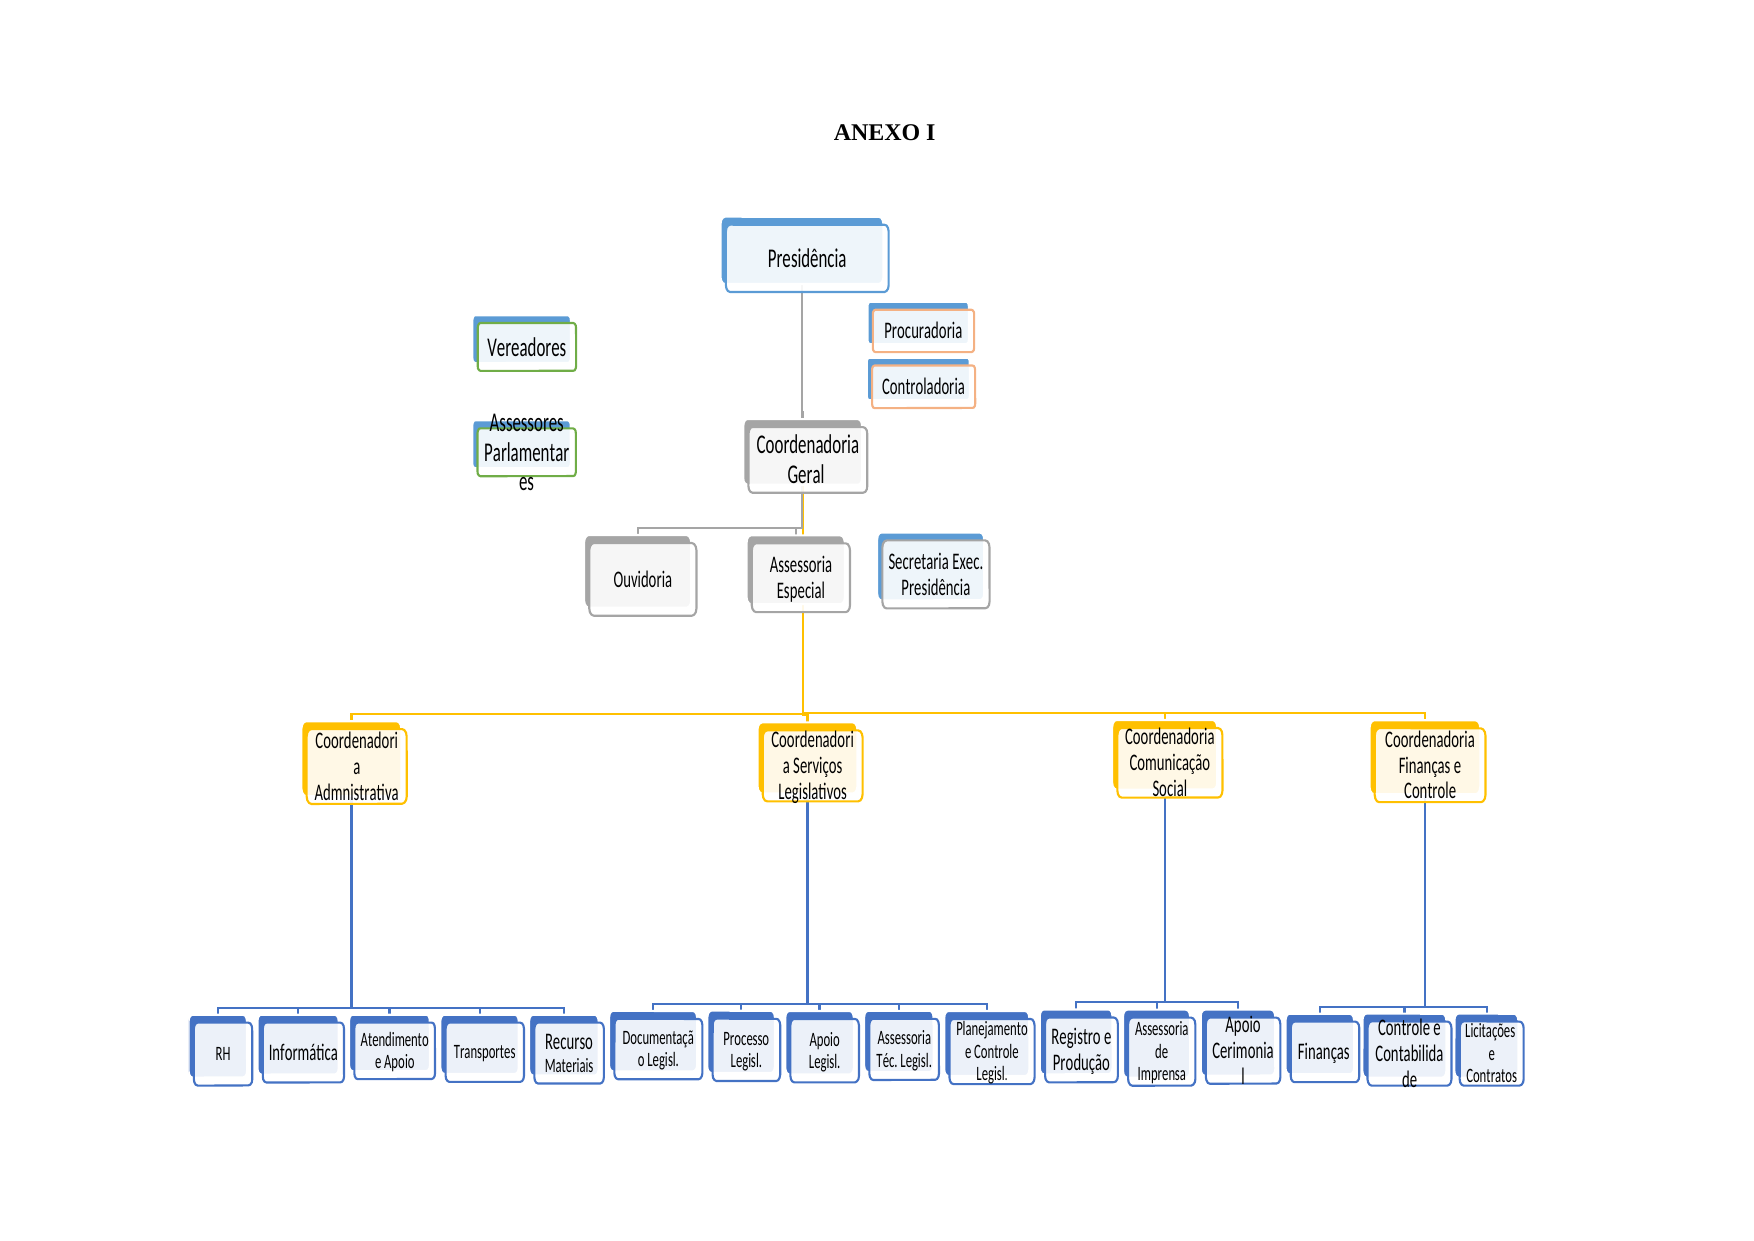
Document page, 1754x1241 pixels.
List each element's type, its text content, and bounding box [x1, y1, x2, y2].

text ANEXO I [133, 118, 1636, 146]
